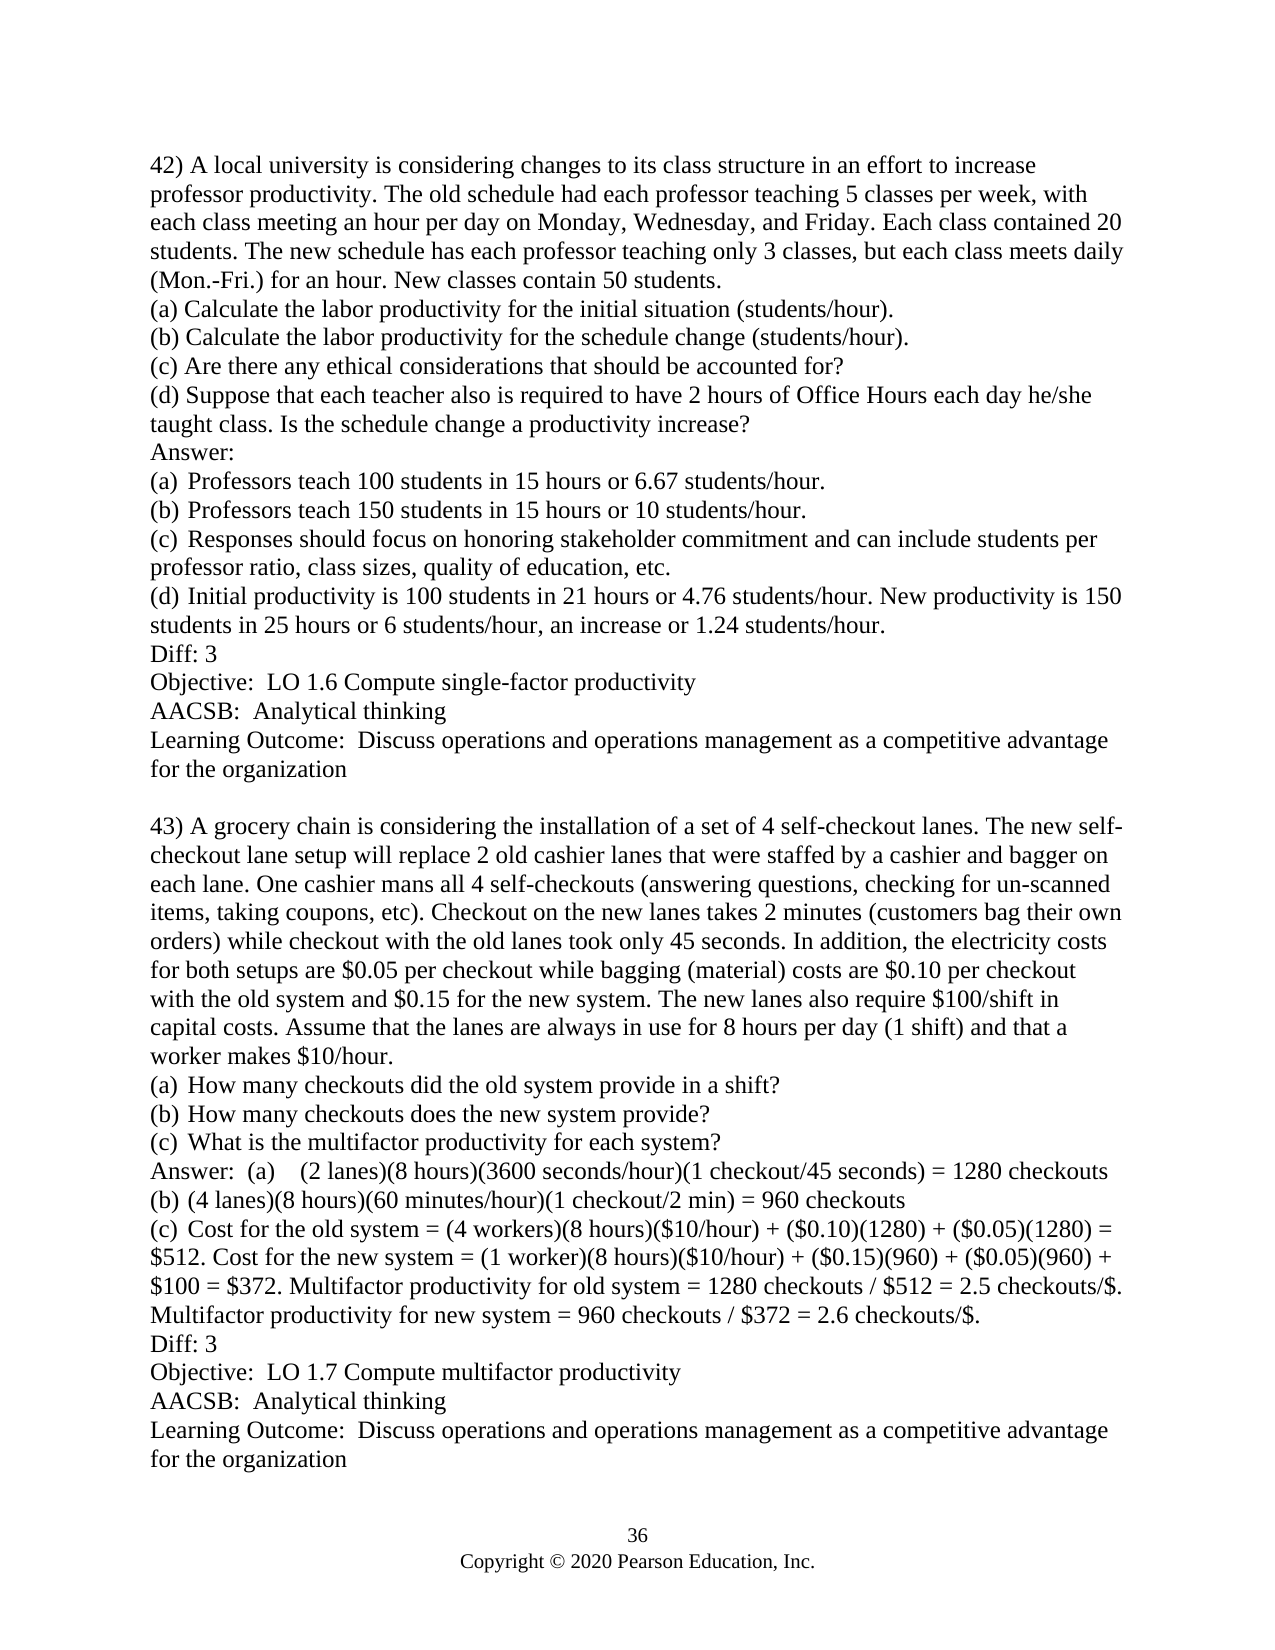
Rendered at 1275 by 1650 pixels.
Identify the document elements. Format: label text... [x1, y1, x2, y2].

text (b) Calculate the labor productivity for the schedule change (students/hour). [150, 322, 1125, 351]
text (a) Calculate the labor productivity for the initial situation (students/hour). [150, 294, 1125, 322]
text Learning Outcome: Discuss operations and operations management as a competitive advantage for the organization [150, 1415, 1125, 1472]
text Learning Outcome: Discuss operations and operations management as a competitive advantage for the organization [150, 725, 1125, 782]
text Objective: LO 1.7 Compute multifactor productivity [150, 1357, 1125, 1386]
text Diff: 3 [150, 1329, 1125, 1357]
text AACSB: Analytical thinking [150, 1386, 1125, 1415]
text (d) Initial productivity is 100 students in 21 hours or 4.76 students/hour. New productivity is 150 students in 25 hours or 6 students/hour, an increase or 1.24 students/hour. [150, 581, 1125, 639]
text Answer: [150, 437, 1125, 466]
text (b) Professors teach 150 students in 15 hours or 10 students/hour. [150, 495, 1125, 524]
text (d) Suppose that each teacher also is required to have 2 hours of Office Hours each day he/she taught class. Is the schedule change a productivity increase? [150, 380, 1125, 437]
text (a) Professors teach 100 students in 15 hours or 6.67 students/hour. [150, 466, 1125, 495]
text AACSB: Analytical thinking [150, 696, 1125, 725]
text Objective: LO 1.6 Compute single-factor productivity [150, 667, 1125, 696]
text (b) How many checkouts does the new system provide? [150, 1099, 1125, 1127]
text (c) Are there any ethical considerations that should be accounted for? [150, 351, 1125, 380]
text (b) (4 lanes)(8 hours)(60 minutes/hour)(1 checkout/2 min) = 960 checkouts [150, 1185, 1125, 1214]
text (c) Responses should focus on honoring stakeholder commitment and can include students per professor ratio, class sizes, quality of education, etc. [150, 524, 1125, 581]
text 43) A grocery chain is considering the installation of a set of 4 self-checkout lanes. The new self-checkout lane setup will replace 2 old cashier lanes that were staffed by a cashier and bagger on each lane. One cashier mans all 4 self-checkouts (answering questions, checking for un-scanned items, taking coupons, etc). Checkout on the new lanes takes 2 minutes (customers bag their own orders) while checkout with the old lanes took only 45 seconds. In addition, the electricity costs for both setups are $0.05 per checkout while bagging (material) costs are $0.10 per checkout with the old system and $0.15 for the new system. The new lanes also require $100/shift in capital costs. Assume that the lanes are always in use for 8 hours per day (1 shift) and that a worker makes $10/hour. [150, 811, 1125, 1070]
text 42) A local university is considering changes to its class structure in an effort to increase professor productivity. The old schedule had each professor teaching 5 classes per week, with each class meeting an hour per day on Monday, Wednesday, and Friday. Each class contained 20 students. The new schedule has each professor teaching only 3 classes, but each class meets daily (Mon.-Fri.) for an hour. New classes contain 50 students. [150, 150, 1125, 294]
text (c) Cost for the old system = (4 workers)(8 hours)($10/hour) + ($0.10)(1280) + ($0.05)(1280) = $512. Cost for the new system = (1 worker)(8 hours)($10/hour) + ($0.15)(960) + ($0.05)(960) + $100 = $372. Multifactor productivity for old system = 1280 checkouts / $512 = 2.5 checkouts/$. Multifactor productivity for new system = 960 checkouts / $372 = 2.6 checkouts/$. [150, 1214, 1125, 1329]
text (a) How many checkouts did the old system provide in a shift? [150, 1070, 1125, 1099]
text Diff: 3 [150, 639, 1125, 667]
text Answer: (a) (2 lanes)(8 hours)(3600 seconds/hour)(1 checkout/45 seconds) = 1280 checkouts [150, 1156, 1125, 1185]
text (c) What is the multifactor productivity for each system? [150, 1127, 1125, 1156]
